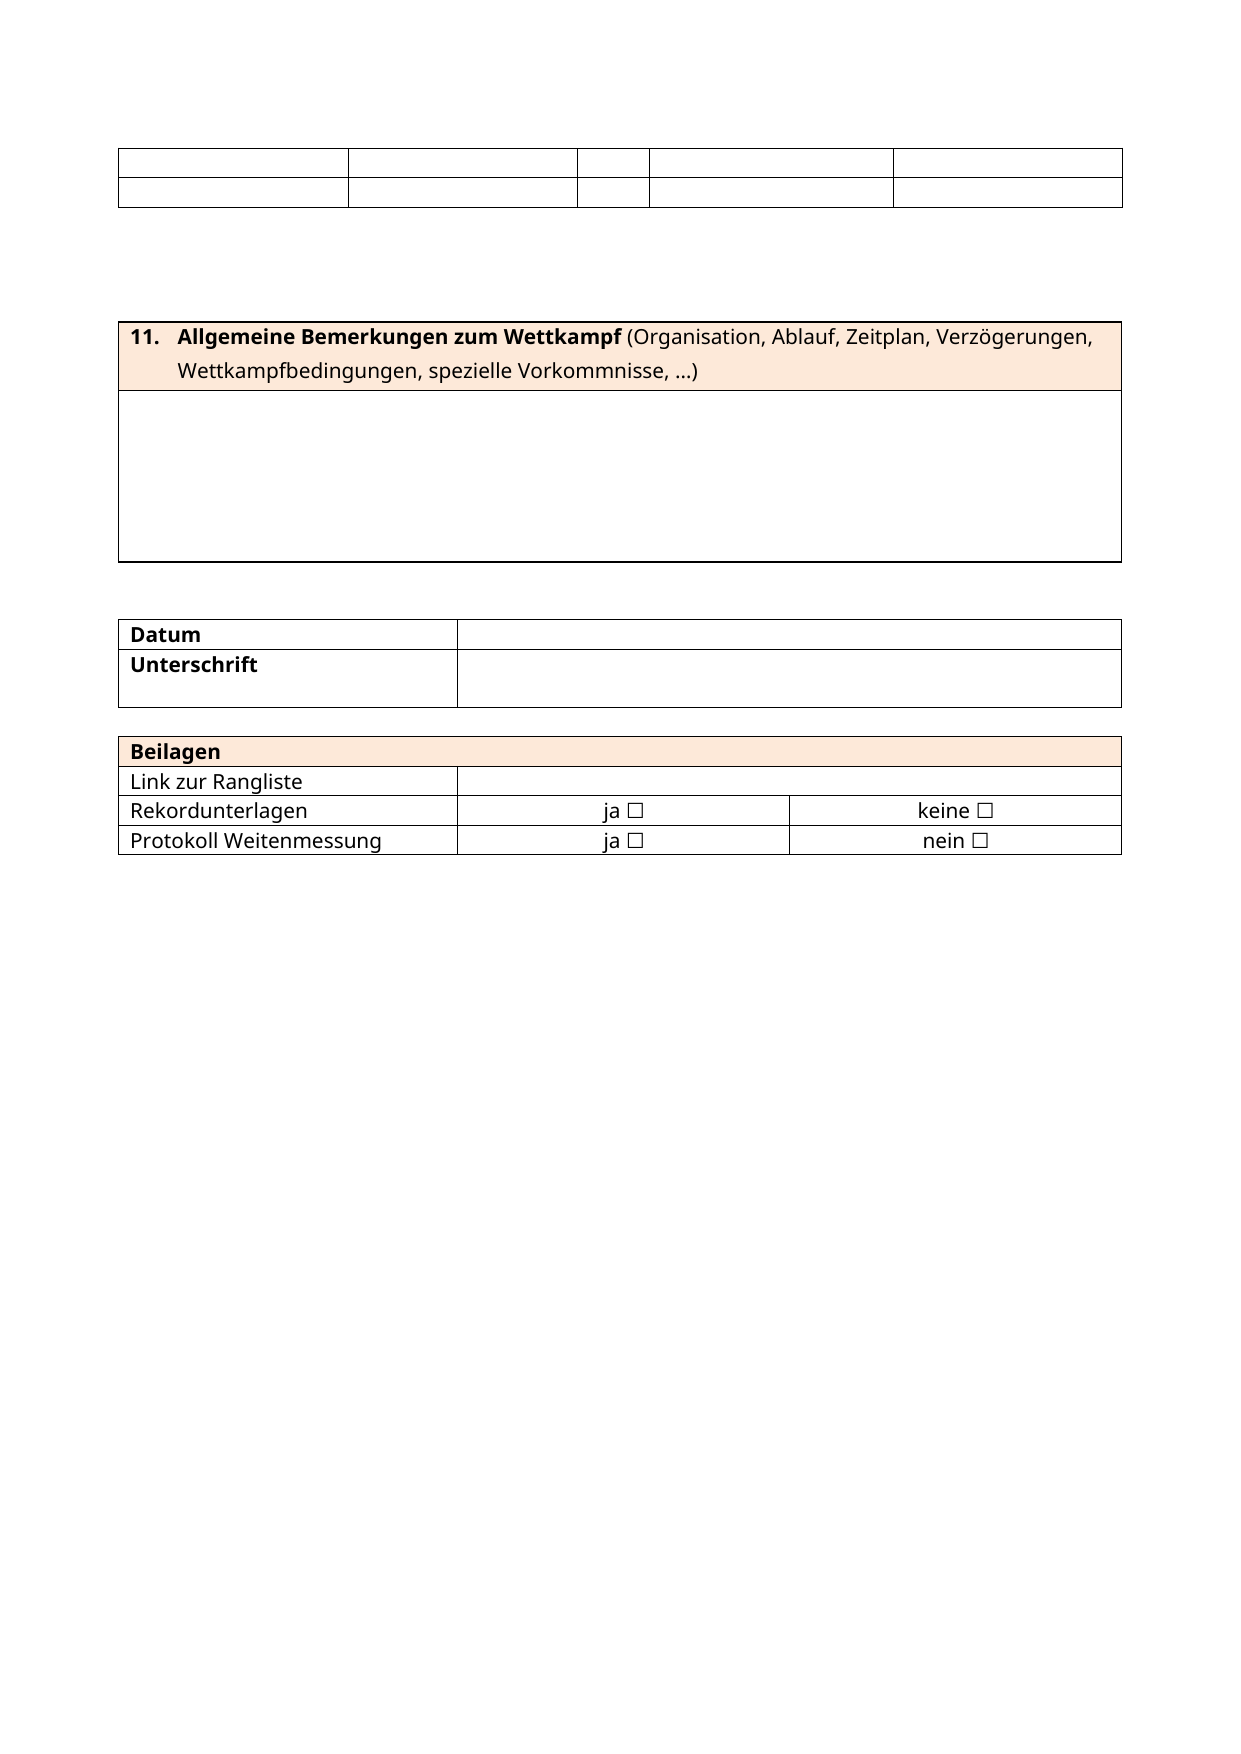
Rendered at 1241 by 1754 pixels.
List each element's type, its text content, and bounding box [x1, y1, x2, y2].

table_cell nein [790, 826, 1121, 854]
table_cell [119, 391, 1121, 561]
table_cell [650, 149, 893, 177]
table_header Beilagen [119, 737, 1121, 766]
table_cell [894, 149, 1122, 177]
table_header Datum [119, 620, 457, 649]
table_cell [349, 178, 577, 207]
table_cell [119, 149, 348, 177]
table_cell [894, 178, 1122, 207]
table_cell Unterschrift [119, 650, 457, 707]
table_cell [578, 178, 649, 207]
table_cell [349, 149, 577, 177]
table_cell Protokoll Weitenmessung [119, 826, 457, 854]
table_cell Link zur Rangliste [119, 767, 457, 795]
table_cell [650, 178, 893, 207]
table_cell ja [458, 826, 789, 854]
table_cell Rekordunterlagen [119, 796, 457, 825]
table_cell [458, 650, 1121, 707]
table_cell [119, 178, 348, 207]
table_header Allgemeine Bemerkungen zum Wettkampf (Organisation, Ablauf, Zeitplan, Verzögerungen, Wettkampfbedingungen, spezielle Vorkommnisse, …) [119, 323, 1121, 390]
table_cell ja [458, 796, 789, 825]
table_cell [578, 149, 649, 177]
table_cell keine [790, 796, 1121, 825]
